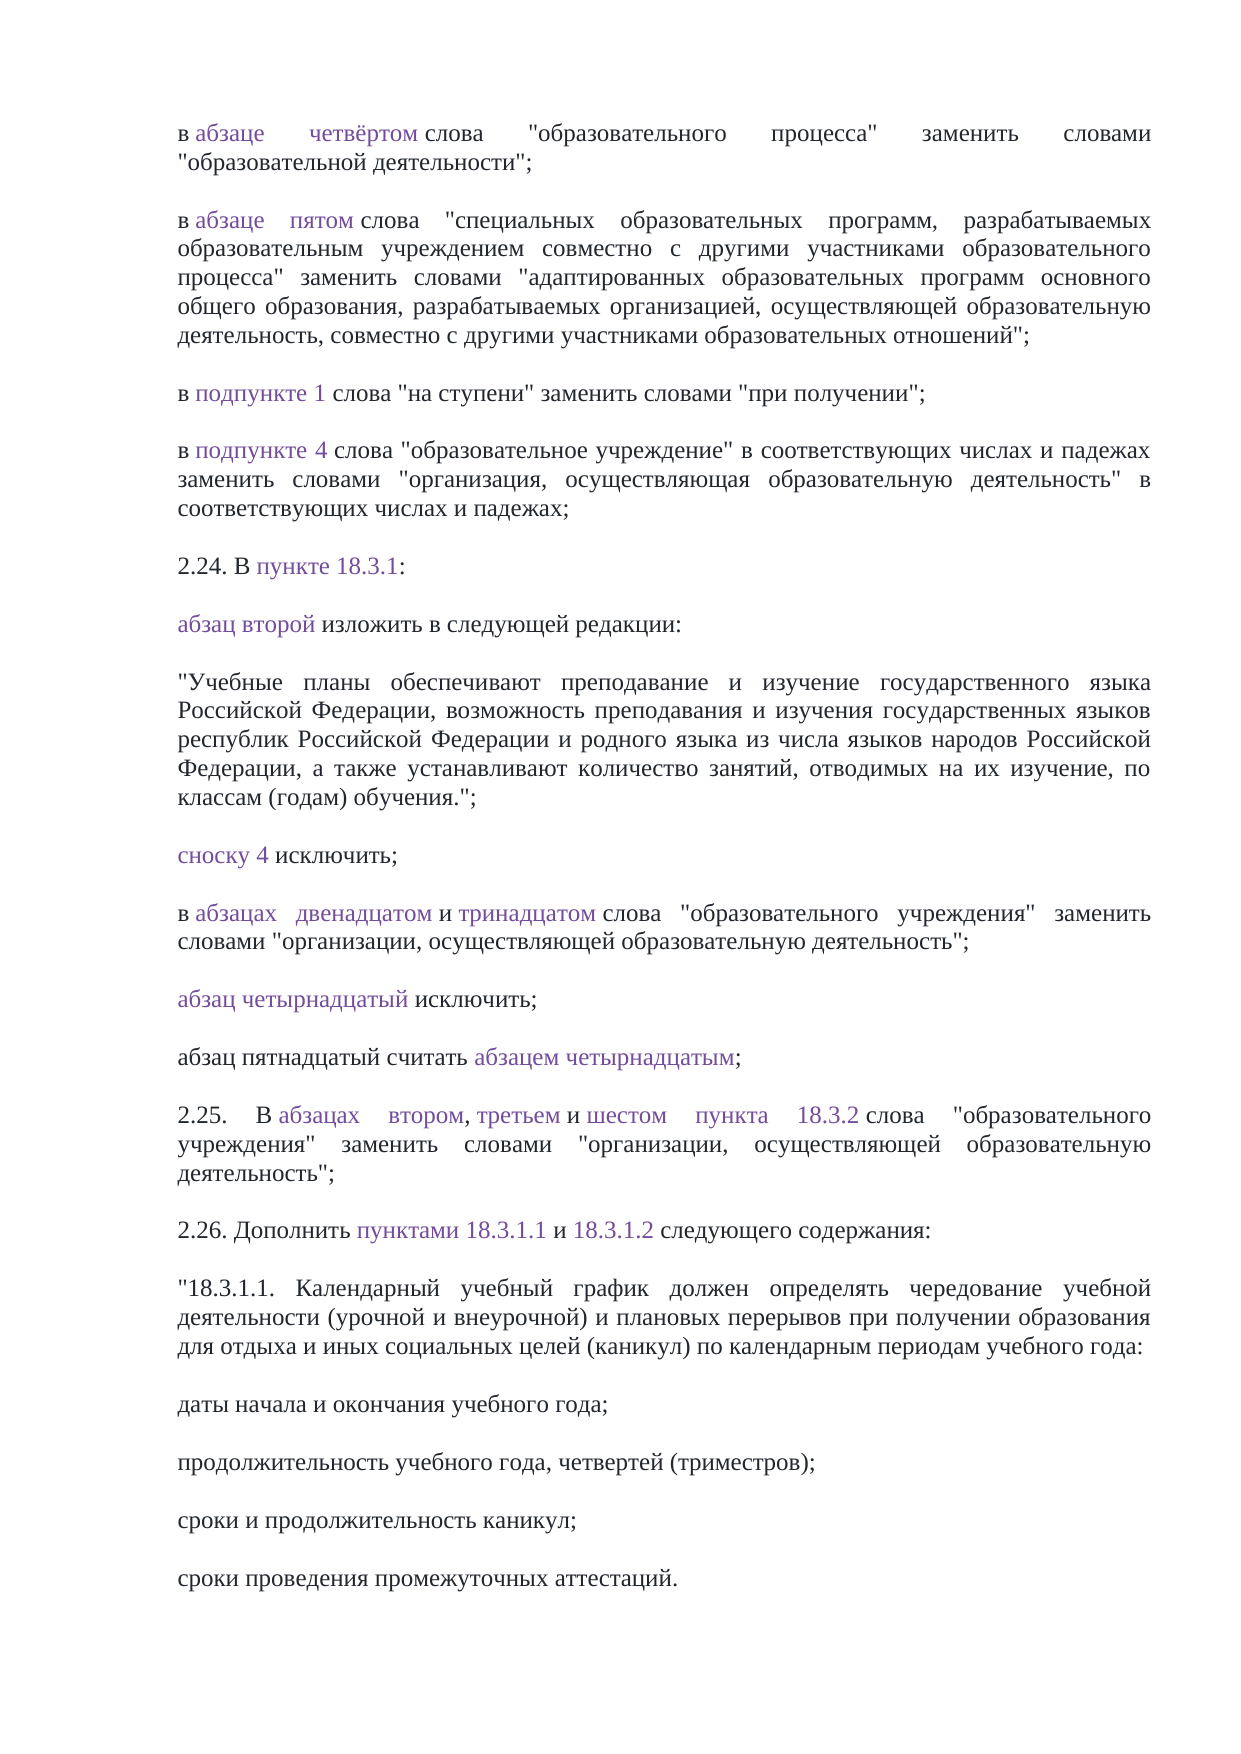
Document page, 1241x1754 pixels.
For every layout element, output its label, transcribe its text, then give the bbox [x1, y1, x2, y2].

text в подпункте 4 слова "образовательное учреждение" в соответствующих числах и падежах заменить словами "организация, осуществляющая образовательную деятельность" в соответствующих числах и падежах; [177, 436, 1152, 522]
text 2.26. Дополнить пунктами 18.3.1.1 и 18.3.1.2 следующего содержания: [177, 1216, 1152, 1244]
text "Учебные планы обеспечивают преподавание и изучение государственного языка Российской Федерации, возможность преподавания и изучения государственных языков республик Российской Федерации и родного языка из числа языков народов Российской Федерации, а также устанавливают количество занятий, отводимых на их изучение, по классам (годам) обучения."; [177, 667, 1152, 811]
text даты начала и окончания учебного года; [177, 1389, 1152, 1418]
text в абзаце пятом слова "специальных образовательных программ, разрабатываемых образовательным учреждением совместно с другими участниками образовательного процесса" заменить словами "адаптированных образовательных программ основного общего образования, разрабатываемых организацией, осуществляющей образовательную деятельность, совместно с другими участниками образовательных отношений"; [177, 205, 1152, 348]
text сроки проведения промежуточных аттестаций. [177, 1563, 1152, 1591]
text 2.25. В абзацах втором, третьем и шестом пункта 18.3.2 слова "образовательного учреждения" заменить словами "организации, осуществляющей образовательную деятельность"; [177, 1100, 1152, 1186]
text сроки и продолжительность каникул; [177, 1505, 1152, 1533]
text продолжительность учебного года, четвертей (триместров); [177, 1447, 1152, 1476]
text абзац второй изложить в следующей редакции: [177, 609, 1152, 638]
text в подпункте 1 слова "на ступени" заменить словами "при получении"; [177, 378, 1152, 406]
text "18.3.1.1. Календарный учебный график должен определять чередование учебной деятельности (урочной и внеурочной) и плановых перерывов при получении образования для отдыха и иных социальных целей (каникул) по календарным периодам учебного года: [177, 1273, 1152, 1360]
text в абзацах двенадцатом и тринадцатом слова "образовательного учреждения" заменить словами "организации, осуществляющей образовательную деятельность"; [177, 898, 1152, 955]
text 2.24. В пункте 18.3.1: [177, 551, 1152, 580]
text сноску 4 исключить; [177, 840, 1152, 868]
text абзац четырнадцатый исключить; [177, 984, 1152, 1013]
text абзац пятнадцатый считать абзацем четырнадцатым; [177, 1042, 1152, 1071]
text в абзаце четвёртом слова "образовательного процесса" заменить словами "образовательной деятельности"; [177, 118, 1152, 176]
